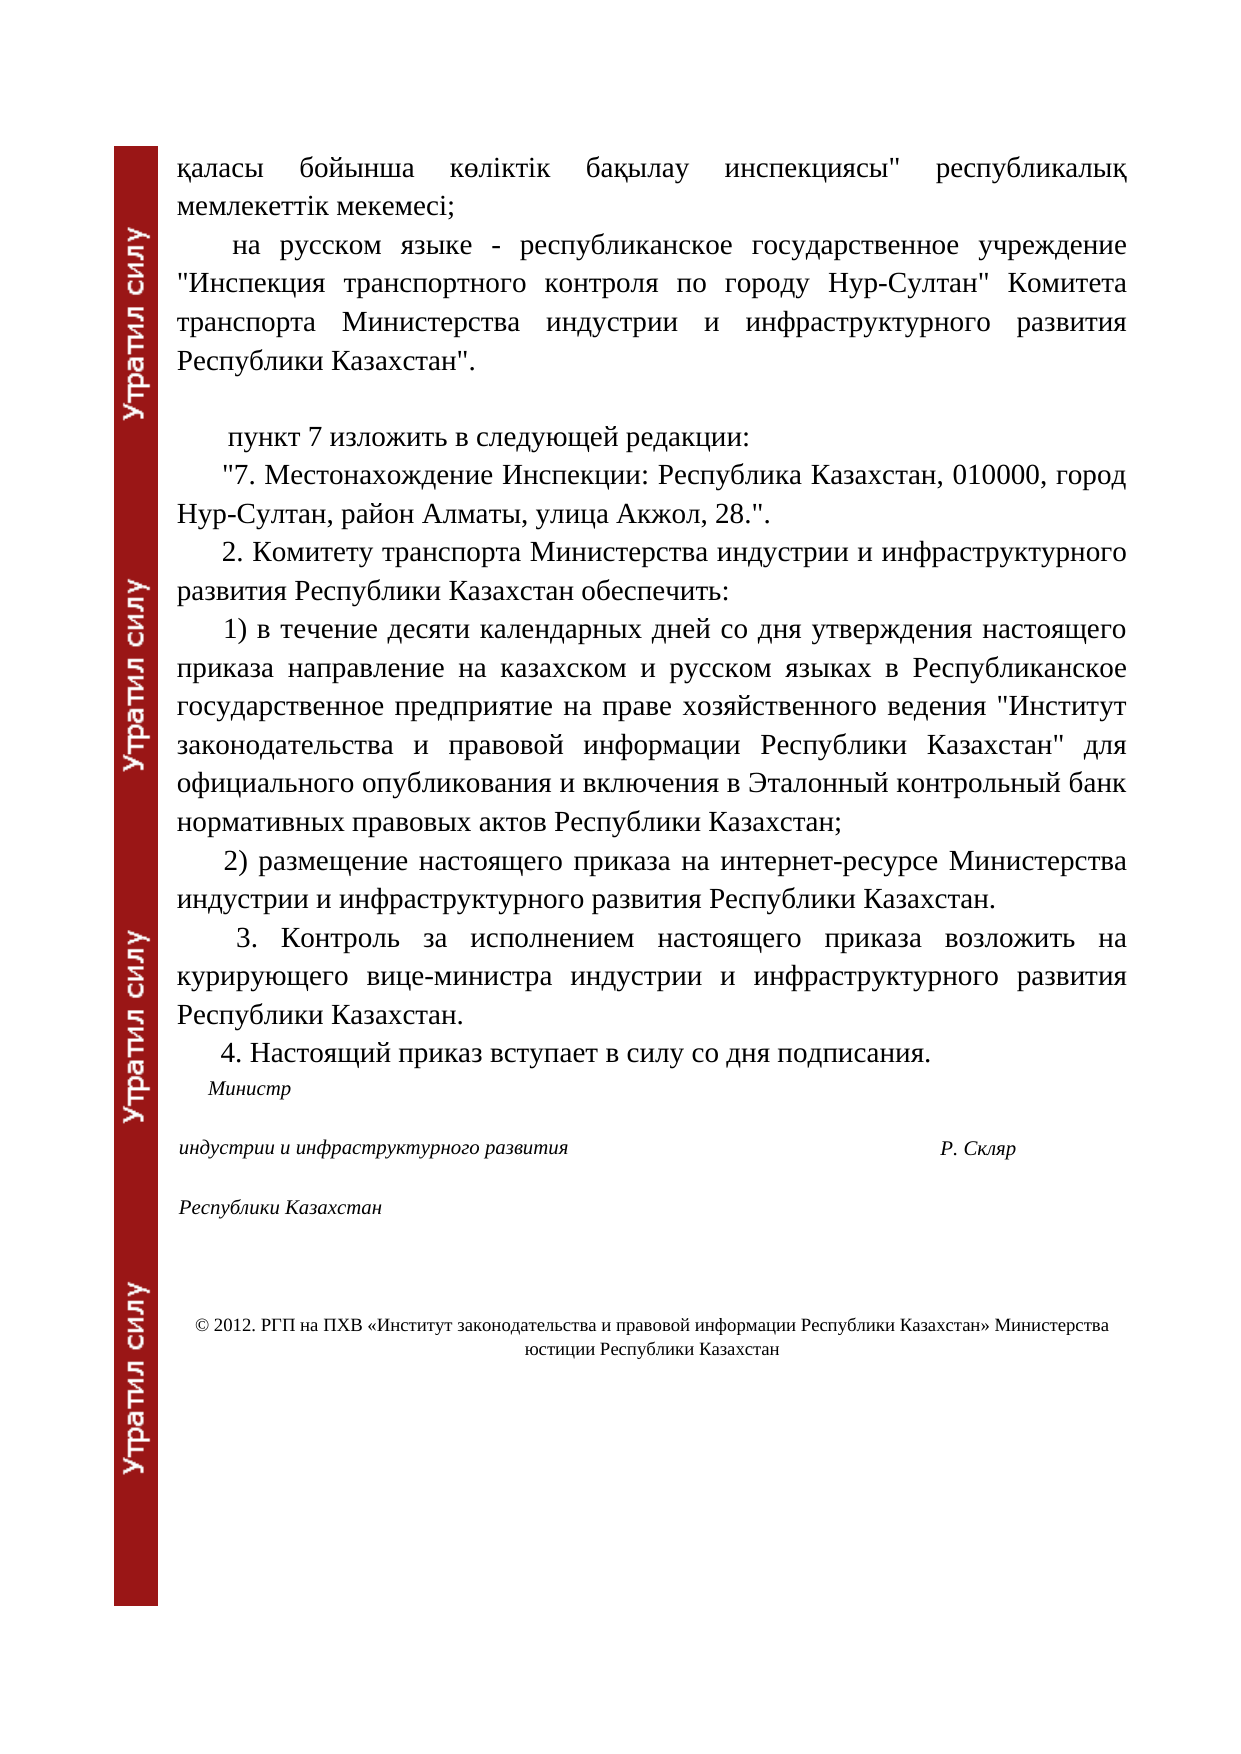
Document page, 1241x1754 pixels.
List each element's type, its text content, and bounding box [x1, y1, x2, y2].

table_header Р. Скляр [939, 1074, 1240, 1227]
picture [114, 376, 158, 419]
text 2) размещение настоящего приказа на интернет-ресурсе Министерства индустрии и инфраструктурного развития Республики Казахстан. [112, 843, 1128, 915]
picture [114, 452, 158, 457]
text © 2012. РГП на ПХВ «Институт законодательства и правовой информации Республики Казахстан» Министерства юстиции Республики Казахстан [112, 1313, 1128, 1360]
text пункт 7 изложить в следующей редакции: [112, 419, 1128, 452]
picture [114, 915, 158, 920]
picture [114, 1069, 158, 1074]
text "7. Местонахождение Инспекции: Республика Казахстан, 010000, город Нур-Султан, район Алматы, улица Акжол, 28.". [112, 457, 1128, 529]
text 3. Контроль за исполнением настоящего приказа возложить на курирующего вице-министра индустрии и инфраструктурного развития Республики Казахстан. [112, 920, 1128, 1030]
table_header Министр индустрии и инфраструктурного развития Республики Казахстан [101, 1074, 939, 1227]
picture [114, 1030, 158, 1035]
picture [114, 222, 158, 227]
picture [114, 529, 158, 534]
text 1) в течение десяти календарных дней со дня утверждения настоящего приказа направление на казахском и русском языках в Республиканское государственное предприятие на праве хозяйственного ведения "Институт законодательства и правовой информации Республики Казахстан" для официального опубликования и включения в Эталонный контрольный банк нормативных правовых актов Республики Казахстан; [112, 611, 1128, 838]
picture [114, 606, 158, 611]
picture [114, 1360, 158, 1606]
picture [114, 146, 158, 150]
text 4. Настоящий приказ вступает в силу со дня подписания. [112, 1035, 1128, 1069]
picture [114, 1227, 158, 1313]
text 2. Комитету транспорта Министерства индустрии и инфраструктурного развития Республики Казахстан обеспечить: [112, 534, 1128, 606]
picture [114, 838, 158, 843]
